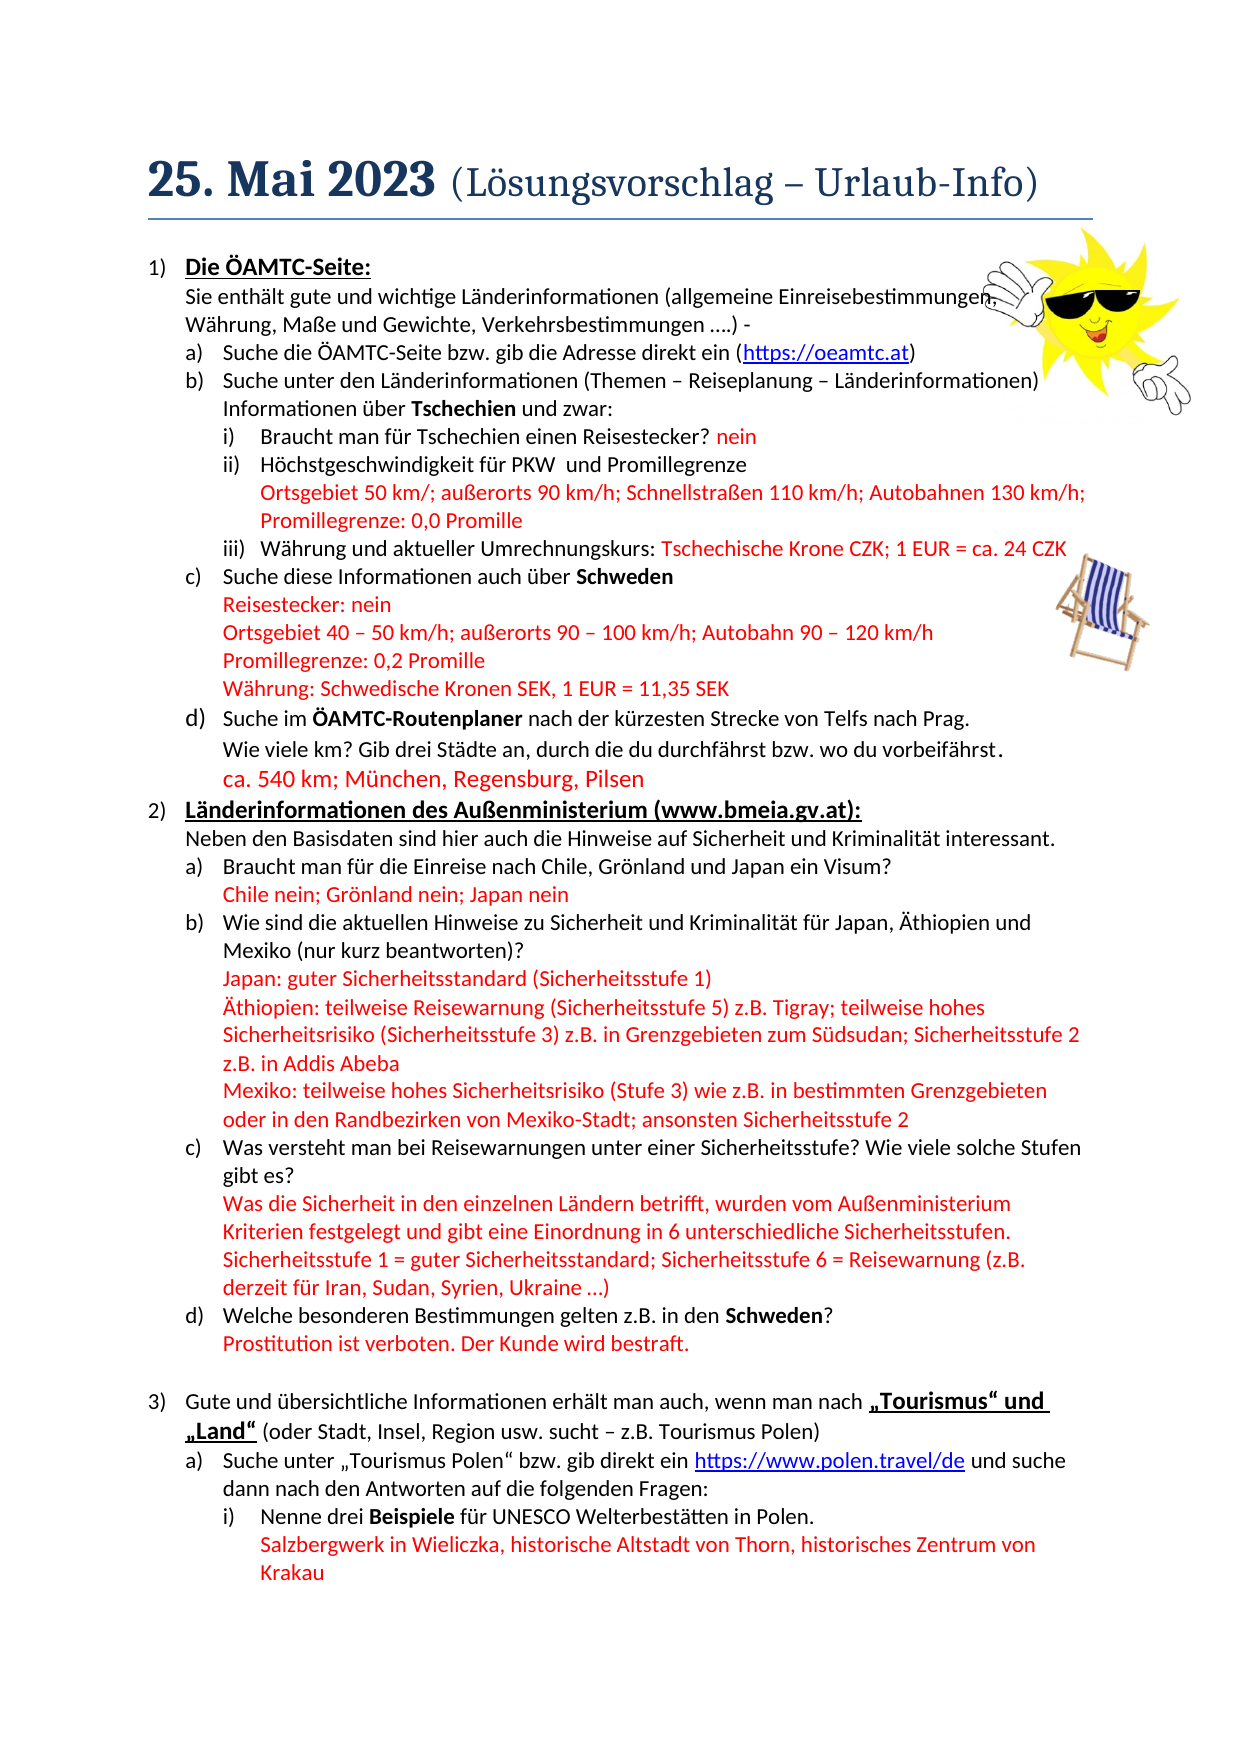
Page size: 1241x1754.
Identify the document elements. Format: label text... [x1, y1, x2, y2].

list Höchstgeschwindigkeit für PKW und Promillegrenze Ortsgebiet 50 km/; außerorts 90 km/h; Schnellstraßen 110 km/h; Autobahnen 130 km/h; Promillegrenze: 0,0 Promille [223, 450, 1093, 534]
list Suche die ÖAMTC-Seite bzw. gib die Adresse direkt ein (https://oeamtc.at) [185, 338, 1093, 366]
list Braucht man für Tschechien einen Reisestecker? nein [223, 422, 1093, 450]
list Wie sind die aktuellen Hinweise zu Sicherheit und Kriminalität für Japan, Äthiopien und Mexiko (nur kurz beantworten)? Japan: guter Sicherheitsstandard (Sicherheitsstufe 1) Äthiopien: teilweise Reisewarnung (Sicherheitsstufe 5) z.B. Tigray; teilweise hohes Sicherheitsrisiko (Sicherheitsstufe 3) z.B. in Grenzgebieten zum Südsudan; Sicherheitsstufe 2 z.B. in Addis Abeba Mexiko: teilweise hohes Sicherheitsrisiko (Stufe 3) wie z.B. in bestimmten Grenzgebieten oder in den Randbezirken von Mexiko-Stadt; ansonsten Sicherheitsstufe 2 [185, 908, 1093, 1133]
picture [1093, 556, 1166, 681]
list Welche besonderen Bestimmungen gelten z.B. in den Schweden? Prostitution ist verboten. Der Kunde wird bestraft. [185, 1301, 1093, 1385]
list Währung und aktueller Umrechnungskurs: Tschechische Krone CZK; 1 EUR = ca. 24 CZK [223, 534, 1093, 562]
list Gute und übersichtliche Informationen erhält man auch, wenn man nach „Tourismus“ und „Land“ (oder Stadt, Insel, Region usw. sucht – z.B. Tourismus Polen) [148, 1385, 1093, 1446]
list Suche unter „Tourismus Polen“ bzw. gib direkt ein https://www.polen.travel/de und suche dann nach den Antworten auf die folgenden Fragen: [185, 1446, 1093, 1502]
list Was versteht man bei Reisewarnungen unter einer Sicherheitsstufe? Wie viele solche Stufen gibt es? Was die Sicherheit in den einzelnen Ländern betrifft, wurden vom Außenministerium Kriterien festgelegt und gibt eine Einordnung in 6 unterschiedliche Sicherheitsstufen. Sicherheitsstufe 1 = guter Sicherheitsstandard; Sicherheitsstufe 6 = Reisewarnung (z.B. derzeit für Iran, Sudan, Syrien, Ukraine …) [185, 1133, 1093, 1301]
list Suche im ÖAMTC-Routenplaner nach der kürzesten Strecke von Telfs nach Prag. Wie viele km? Gib drei Städte an, durch die du durchfährst bzw. wo du vorbeifährst. ca. 540 km; München, Regensburg, Pilsen [185, 702, 1093, 794]
list Suche unter den Länderinformationen (Themen – Reiseplanung – Länderinformationen) Informationen über Tschechien und zwar: [185, 366, 1093, 422]
list Suche diese Informationen auch über Schweden Reisestecker: nein Ortsgebiet 40 – 50 km/h; außerorts 90 – 100 km/h; Autobahn 90 – 120 km/h Promillegrenze: 0,2 Promille Währung: Schwedische Kronen SEK, 1 EUR = 11,35 SEK [185, 562, 1093, 702]
list Die ÖAMTC-Seite: Sie enthält gute und wichtige Länderinformationen (allgemeine Einreisebestimmungen, Währung, Maße und Gewichte, Verkehrsbestimmungen ….) - [148, 252, 1093, 338]
list Länderinformationen des Außenministerium (www.bmeia.gv.at): Neben den Basisdaten sind hier auch die Hinweise auf Sicherheit und Kriminalität interessant. [148, 794, 1093, 852]
list Braucht man für die Einreise nach Chile, Grönland und Japan ein Visum? Chile nein; Grönland nein; Japan nein [185, 852, 1093, 908]
title 25. Mai 2023 (Lösungsvorschlag – Urlaub-Info) [148, 148, 1093, 218]
list Nenne drei Beispiele für UNESCO Welterbestätten in Polen. Salzbergwerk in Wieliczka, historische Altstadt von Thorn, historisches Zentrum von Krakau [223, 1502, 1093, 1586]
picture [981, 218, 1194, 430]
